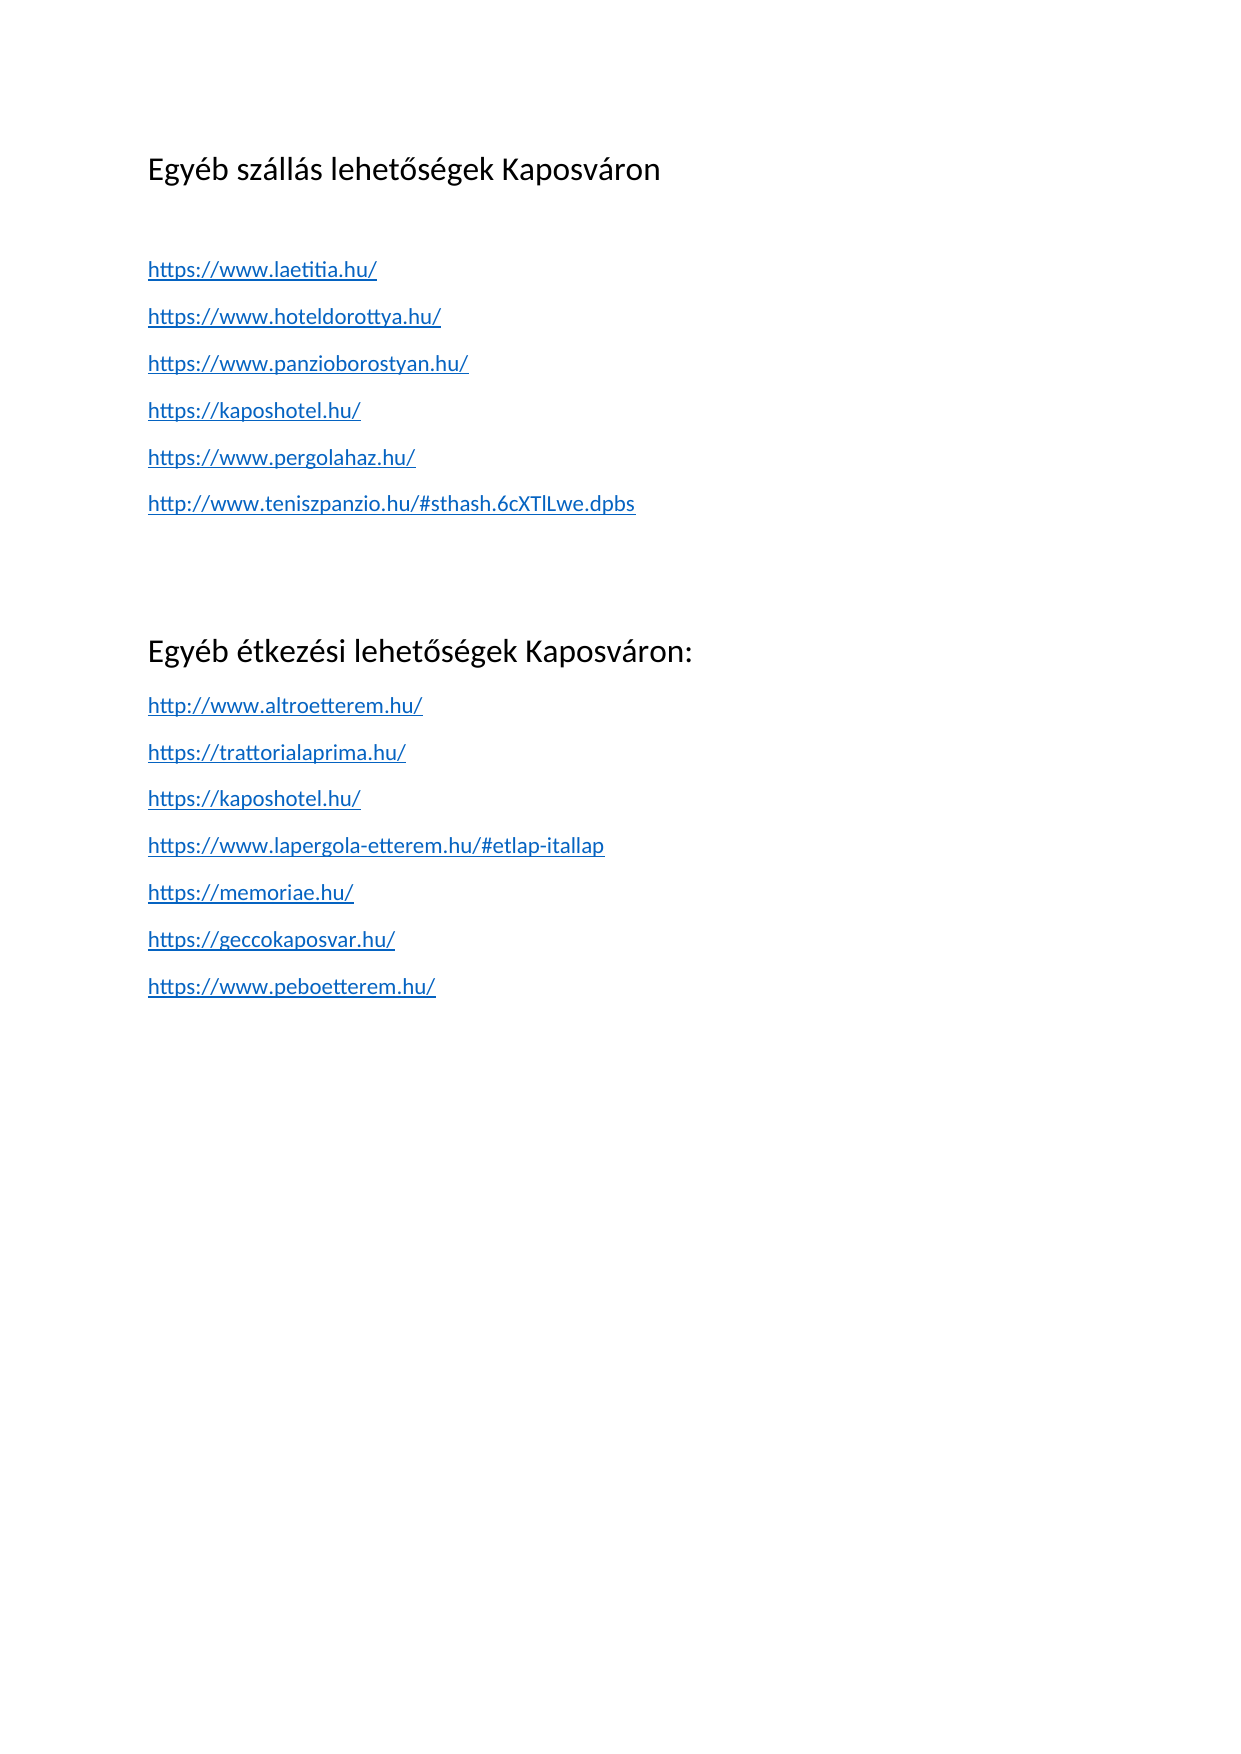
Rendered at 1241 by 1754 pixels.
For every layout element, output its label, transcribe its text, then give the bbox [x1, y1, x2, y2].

text https://kaposhotel.hu/ [148, 396, 1093, 424]
text https://memoriae.hu/ [148, 878, 1093, 906]
text https://www.peboetterem.hu/ [148, 972, 1093, 1000]
text https://www.pergolahaz.hu/ [148, 443, 1093, 471]
text https://www.laetitia.hu/ [148, 255, 1093, 283]
text https://www.panzioborostyan.hu/ [148, 349, 1093, 377]
text https://www.lapergola-etterem.hu/#etlap-itallap [148, 831, 1093, 859]
text http://www.altroetterem.hu/ [148, 691, 1093, 719]
text https://trattorialaprima.hu/ [148, 738, 1093, 766]
text http://www.teniszpanzio.hu/#sthash.6cXTlLwe.dpbs [148, 489, 1093, 517]
text https://www.hoteldorottya.hu/ [148, 302, 1093, 330]
text https://kaposhotel.hu/ [148, 784, 1093, 812]
text Egyéb szállás lehetőségek Kaposváron [148, 148, 1093, 188]
text Egyéb étkezési lehetőségek Kaposváron: [148, 630, 1093, 671]
text https://geccokaposvar.hu/ [148, 925, 1093, 953]
